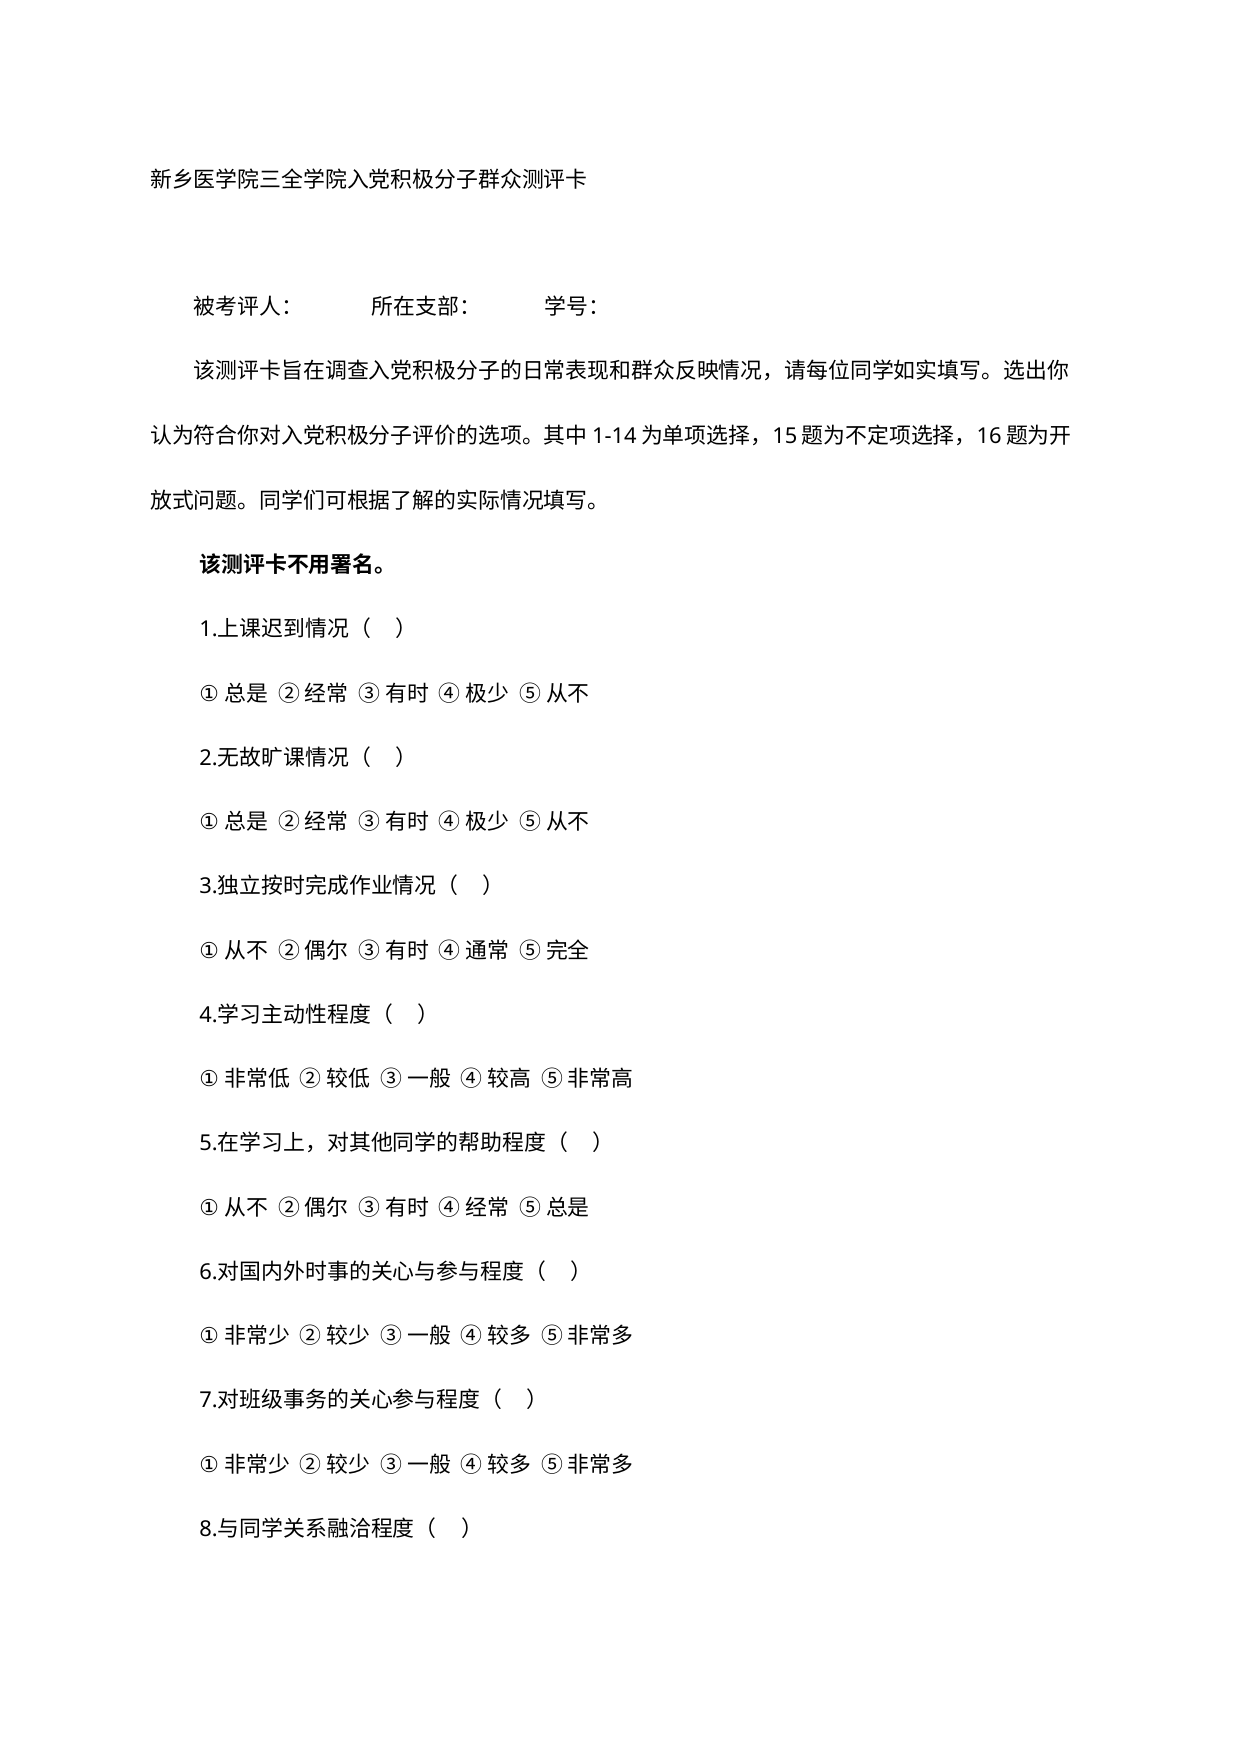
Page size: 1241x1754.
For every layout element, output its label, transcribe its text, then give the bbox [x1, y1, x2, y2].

text ① 非常低 ② 较低 ③ 一般 ④ 较高 ⑤ 非常高 [150, 1061, 1090, 1093]
text 2.无故旷课情况（ ） [150, 739, 1090, 772]
text ① 非常少 ② 较少 ③ 一般 ④ 较多 ⑤ 非常多 [150, 1446, 1090, 1479]
text 6.对国内外时事的关心与参与程度（ ） [150, 1254, 1090, 1286]
text 5.在学习上，对其他同学的帮助程度（ ） [150, 1125, 1090, 1158]
text 该测评卡旨在调查入党积极分子的日常表现和群众反映情况，请每位同学如实填写。选出你认为符合你对入党积极分子评价的选项。其中1-14为单项选择，15题为不定项选择，16题为开放式问题。同学们可根据了解的实际情况填写。 [150, 353, 1090, 515]
text ① 非常少 ② 较少 ③ 一般 ④ 较多 ⑤ 非常多 [150, 1318, 1090, 1350]
text 3.独立按时完成作业情况（ ） [150, 868, 1090, 901]
text 新乡医学院三全学院入党积极分子群众测评卡 [150, 162, 1090, 194]
text 7.对班级事务的关心参与程度（ ） [150, 1382, 1090, 1415]
text ① 总是 ② 经常 ③ 有时 ④ 极少 ⑤ 从不 [150, 675, 1090, 708]
text ① 总是 ② 经常 ③ 有时 ④ 极少 ⑤ 从不 [150, 804, 1090, 836]
text 8.与同学关系融洽程度（ ） [150, 1511, 1090, 1543]
text ① 从不 ② 偶尔 ③ 有时 ④ 经常 ⑤ 总是 [150, 1189, 1090, 1222]
text 被考评人： 所在支部： 学号： [150, 288, 1090, 321]
text 1.上课迟到情况（ ） [150, 611, 1090, 643]
text 4.学习主动性程度（ ） [150, 997, 1090, 1029]
text ① 从不 ② 偶尔 ③ 有时 ④ 通常 ⑤ 完全 [150, 932, 1090, 965]
text 该测评卡不用署名。 [150, 547, 1090, 579]
